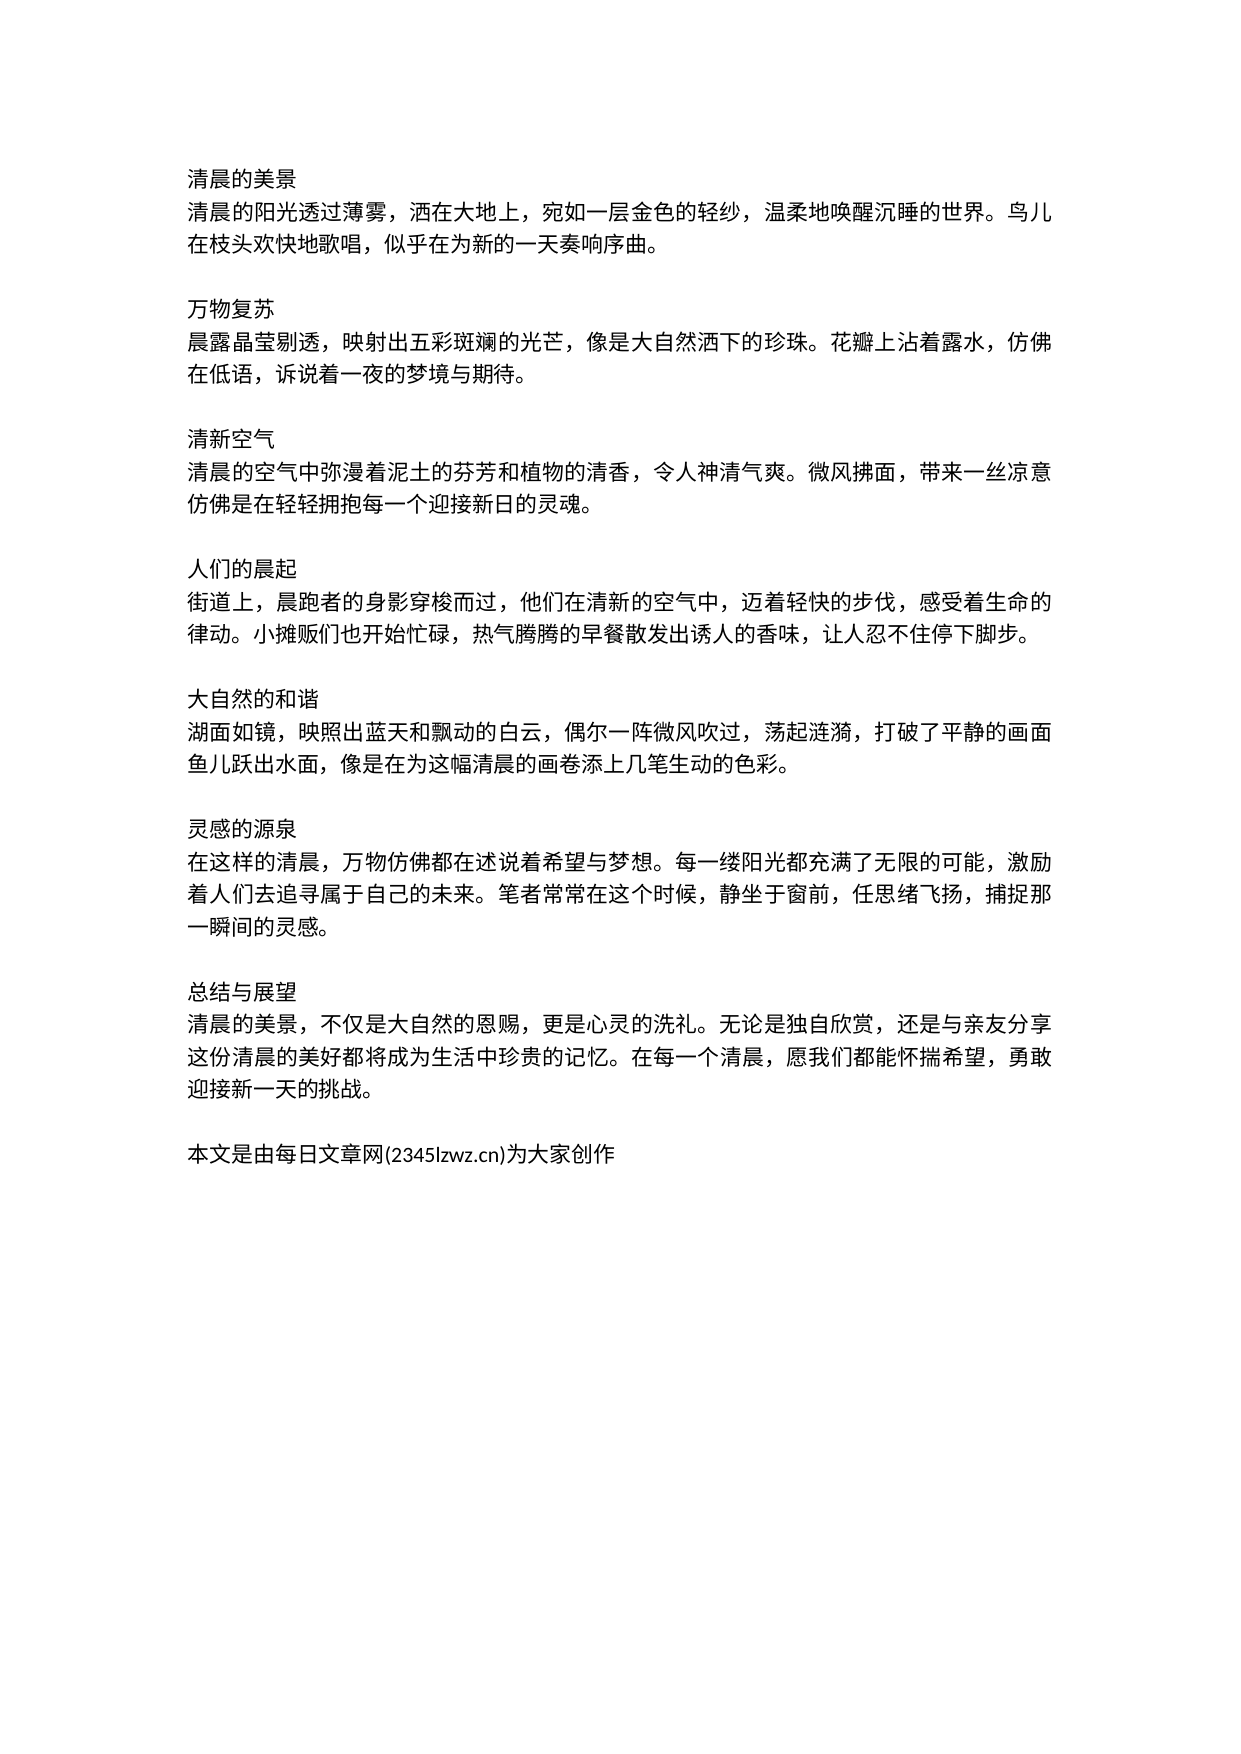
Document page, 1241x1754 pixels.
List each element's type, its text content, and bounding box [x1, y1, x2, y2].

text 街道上，晨跑者的身影穿梭而过，他们在清新的空气中，迈着轻快的步伐，感受着生命的律动。小摊贩们也开始忙碌，热气腾腾的早餐散发出诱人的香味，让人忍不住停下脚步。 [187, 584, 1053, 649]
text 人们的晨起 [187, 552, 1053, 584]
text 本文是由每日文章网(2345lzwz.cn)为大家创作 [187, 1137, 1053, 1169]
text 清新空气 [187, 422, 1053, 454]
text 清晨的美景，不仅是大自然的恩赐，更是心灵的洗礼。无论是独自欣赏，还是与亲友分享，这份清晨的美好都将成为生活中珍贵的记忆。在每一个清晨，愿我们都能怀揣希望，勇敢迎接新一天的挑战。 [187, 1007, 1053, 1104]
text 清晨的空气中弥漫着泥土的芬芳和植物的清香，令人神清气爽。微风拂面，带来一丝凉意，仿佛是在轻轻拥抱每一个迎接新日的灵魂。 [187, 454, 1053, 519]
text 灵感的源泉 [187, 812, 1053, 844]
text 清晨的阳光透过薄雾，洒在大地上，宛如一层金色的轻纱，温柔地唤醒沉睡的世界。鸟儿在枝头欢快地歌唱，似乎在为新的一天奏响序曲。 [187, 194, 1053, 259]
text 清晨的美景 [187, 162, 1053, 194]
text 晨露晶莹剔透，映射出五彩斑斓的光芒，像是大自然洒下的珍珠。花瓣上沾着露水，仿佛在低语，诉说着一夜的梦境与期待。 [187, 324, 1053, 389]
text 湖面如镜，映照出蓝天和飘动的白云，偶尔一阵微风吹过，荡起涟漪，打破了平静的画面。鱼儿跃出水面，像是在为这幅清晨的画卷添上几笔生动的色彩。 [187, 714, 1053, 779]
text 总结与展望 [187, 974, 1053, 1007]
text 在这样的清晨，万物仿佛都在述说着希望与梦想。每一缕阳光都充满了无限的可能，激励着人们去追寻属于自己的未来。笔者常常在这个时候，静坐于窗前，任思绪飞扬，捕捉那一瞬间的灵感。 [187, 844, 1053, 942]
text 万物复苏 [187, 292, 1053, 324]
text 大自然的和谐 [187, 682, 1053, 714]
